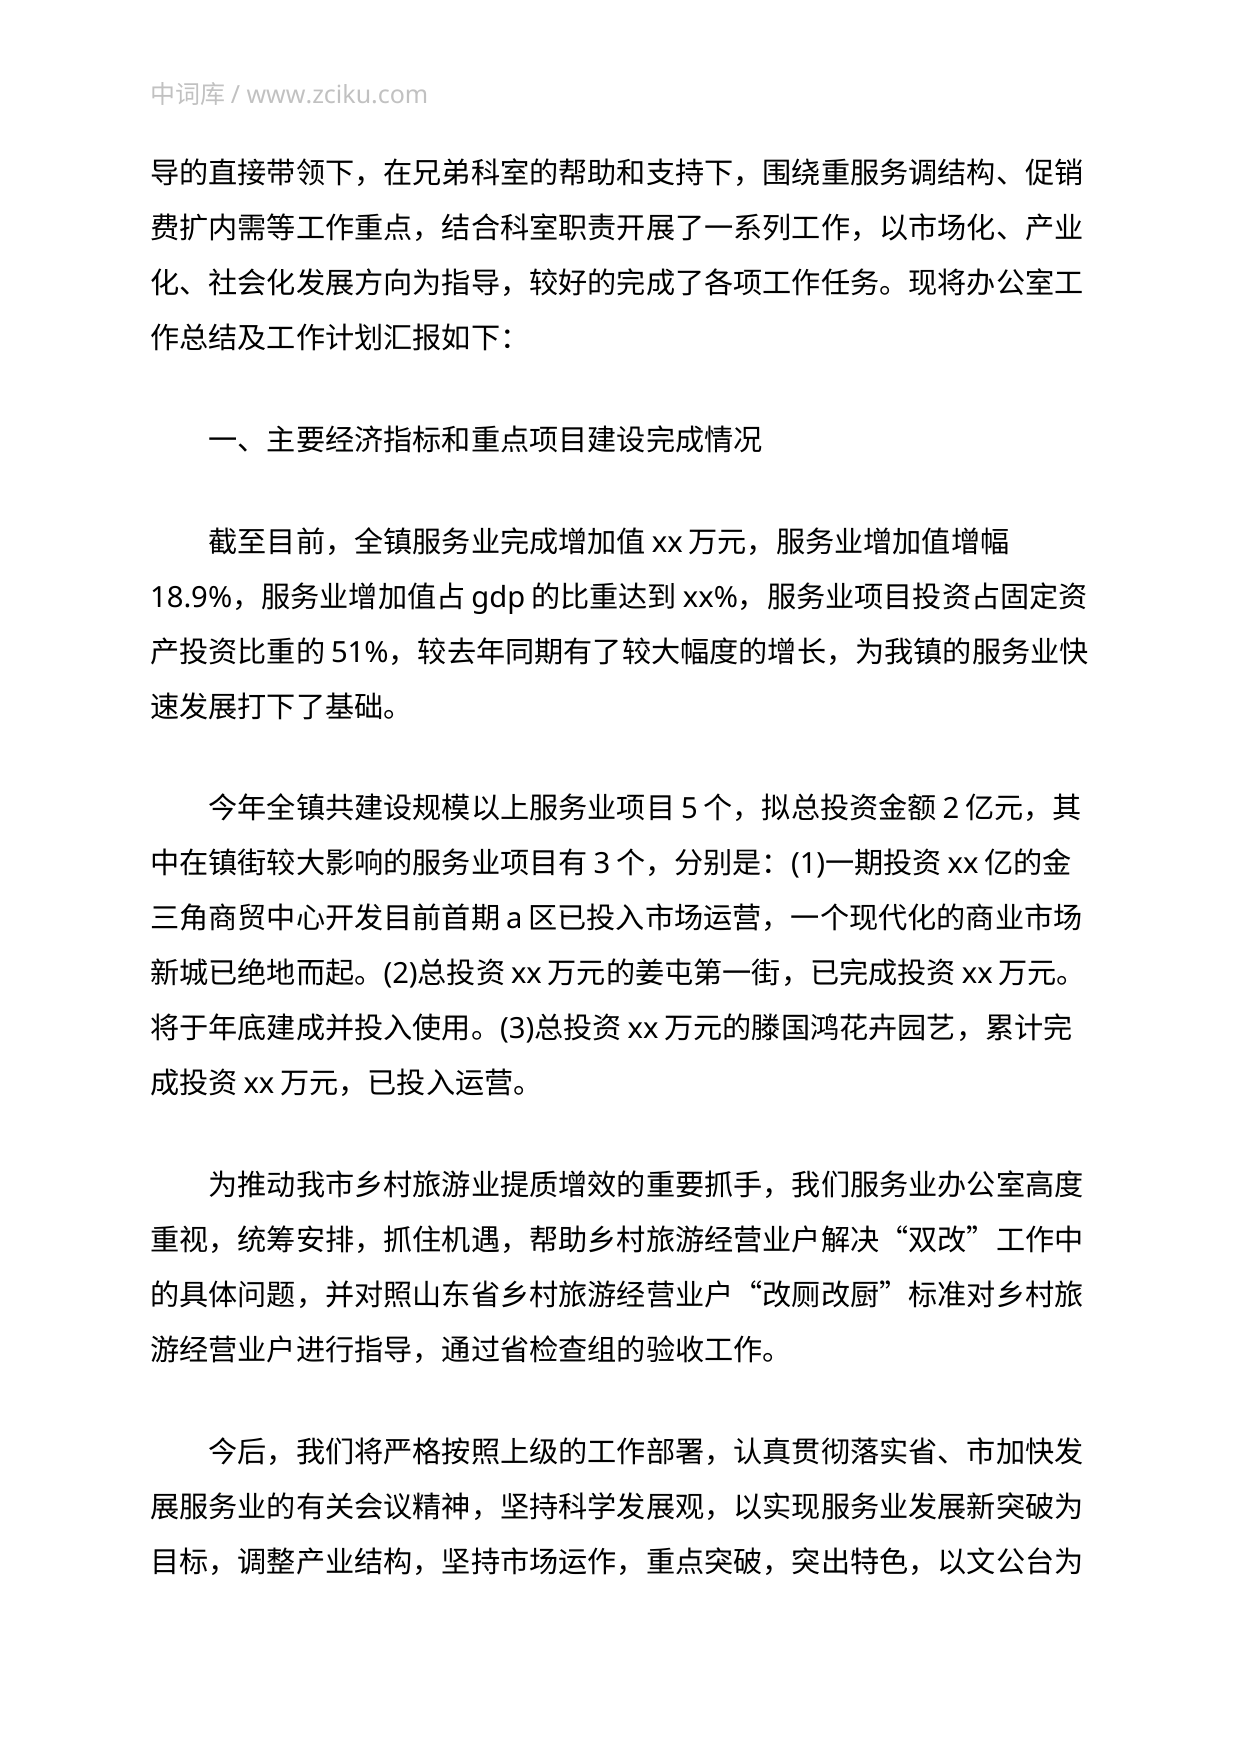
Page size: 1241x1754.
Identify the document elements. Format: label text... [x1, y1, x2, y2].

text 为推动我市乡村旅游业提质增效的重要抓手，我们服务业办公室高度重视，统筹安排，抓住机遇，帮助乡村旅游经营业户解决“双改”工作中的具体问题，并对照山东省乡村旅游经营业户“改厕改厨”标准对乡村旅游经营业户进行指导，通过省检查组的验收工作。 [150, 1162, 1090, 1369]
text 截至目前，全镇服务业完成增加值xx万元，服务业增加值增幅18.9%，服务业增加值占gdp的比重达到xx%，服务业项目投资占固定资产投资比重的51%，较去年同期有了较大幅度的增长，为我镇的服务业快速发展打下了基础。 [150, 518, 1090, 726]
text 今年全镇共建设规模以上服务业项目5个，拟总投资金额2亿元，其中在镇街较大影响的服务业项目有3个，分别是：(1)一期投资xx亿的金三角商贸中心开发目前首期a区已投入市场运营，一个现代化的商业市场新城已绝地而起。(2)总投资xx万元的姜屯第一街，已完成投资xx万元。将于年底建成并投入使用。(3)总投资xx万元的滕国鸿花卉园艺，累计完成投资xx万元，已投入运营。 [150, 785, 1090, 1102]
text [150, 150, 1090, 357]
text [150, 1428, 1090, 1581]
text 一、主要经济指标和重点项目建设完成情况 [150, 416, 1090, 459]
